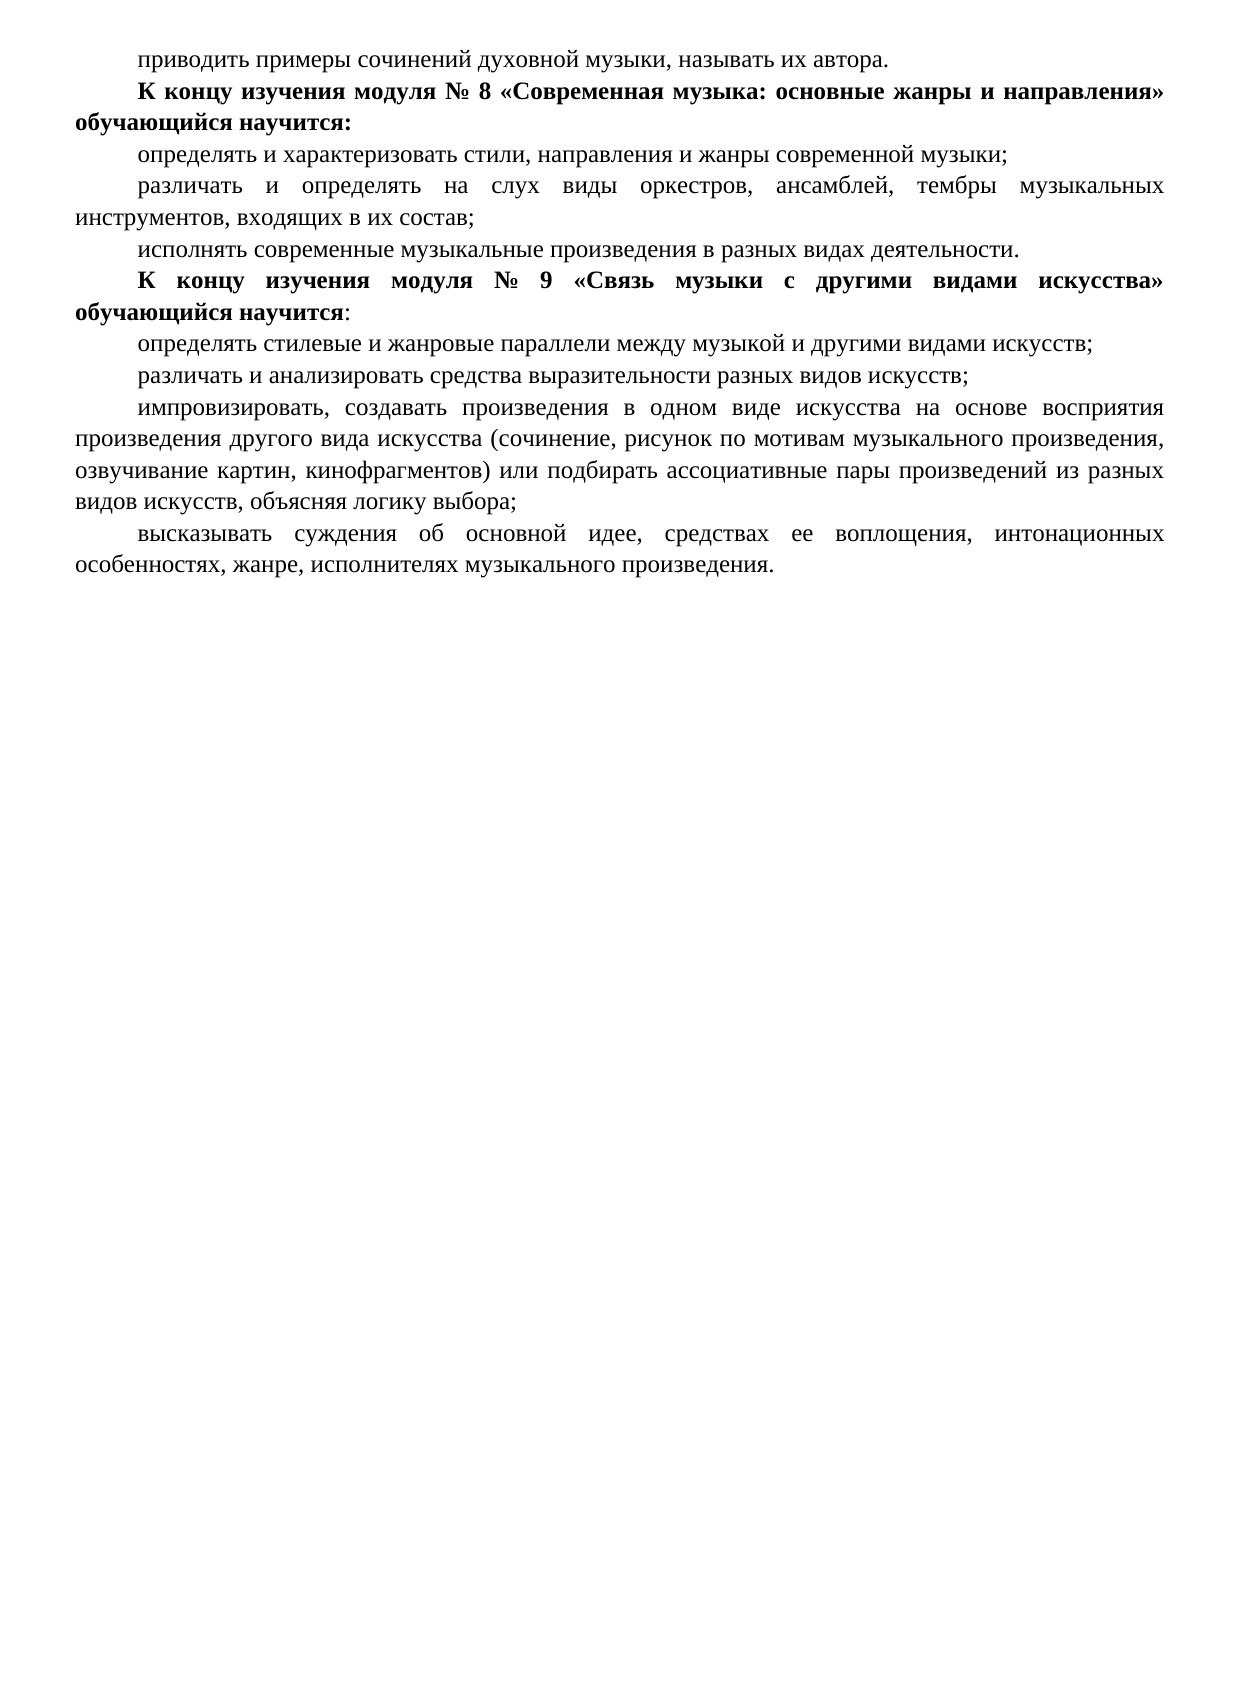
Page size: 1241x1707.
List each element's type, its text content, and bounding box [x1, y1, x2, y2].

text высказывать суждения об основной идее, средствах ее воплощения, интонационных особенностях, жанре, исполнителях музыкального произведения. [75, 518, 1165, 578]
text различать и определять на слух виды оркестров, ансамблей, тембры музыкальных инструментов, входящих в их состав; [75, 171, 1165, 231]
text импровизировать, создавать произведения в одном виде искусства на основе восприятия произведения другого вида искусства (сочинение, рисунок по мотивам музыкального произведения, озвучивание картин, кинофрагментов) или подбирать ассоциативные пары произведений из разных видов искусств, объясняя логику выбора; [75, 392, 1165, 515]
text К концу изучения модуля № 9 «Связь музыки с другими видами искусства» обучающийся научится: [75, 265, 1165, 326]
text различать и анализировать средства выразительности разных видов искусств; [75, 360, 1165, 389]
text определять стилевые и жанровые параллели между музыкой и другими видами искусств; [75, 328, 1165, 357]
text исполнять современные музыкальные произведения в разных видах деятельности. [75, 234, 1165, 262]
text приводить примеры сочинений духовной музыки, называть их автора. [75, 44, 1165, 73]
text определять и характеризовать стили, направления и жанры современной музыки; [75, 139, 1165, 168]
text К концу изучения модуля № 8 «Современная музыка: основные жанры и направления» обучающийся научится: [75, 76, 1165, 136]
